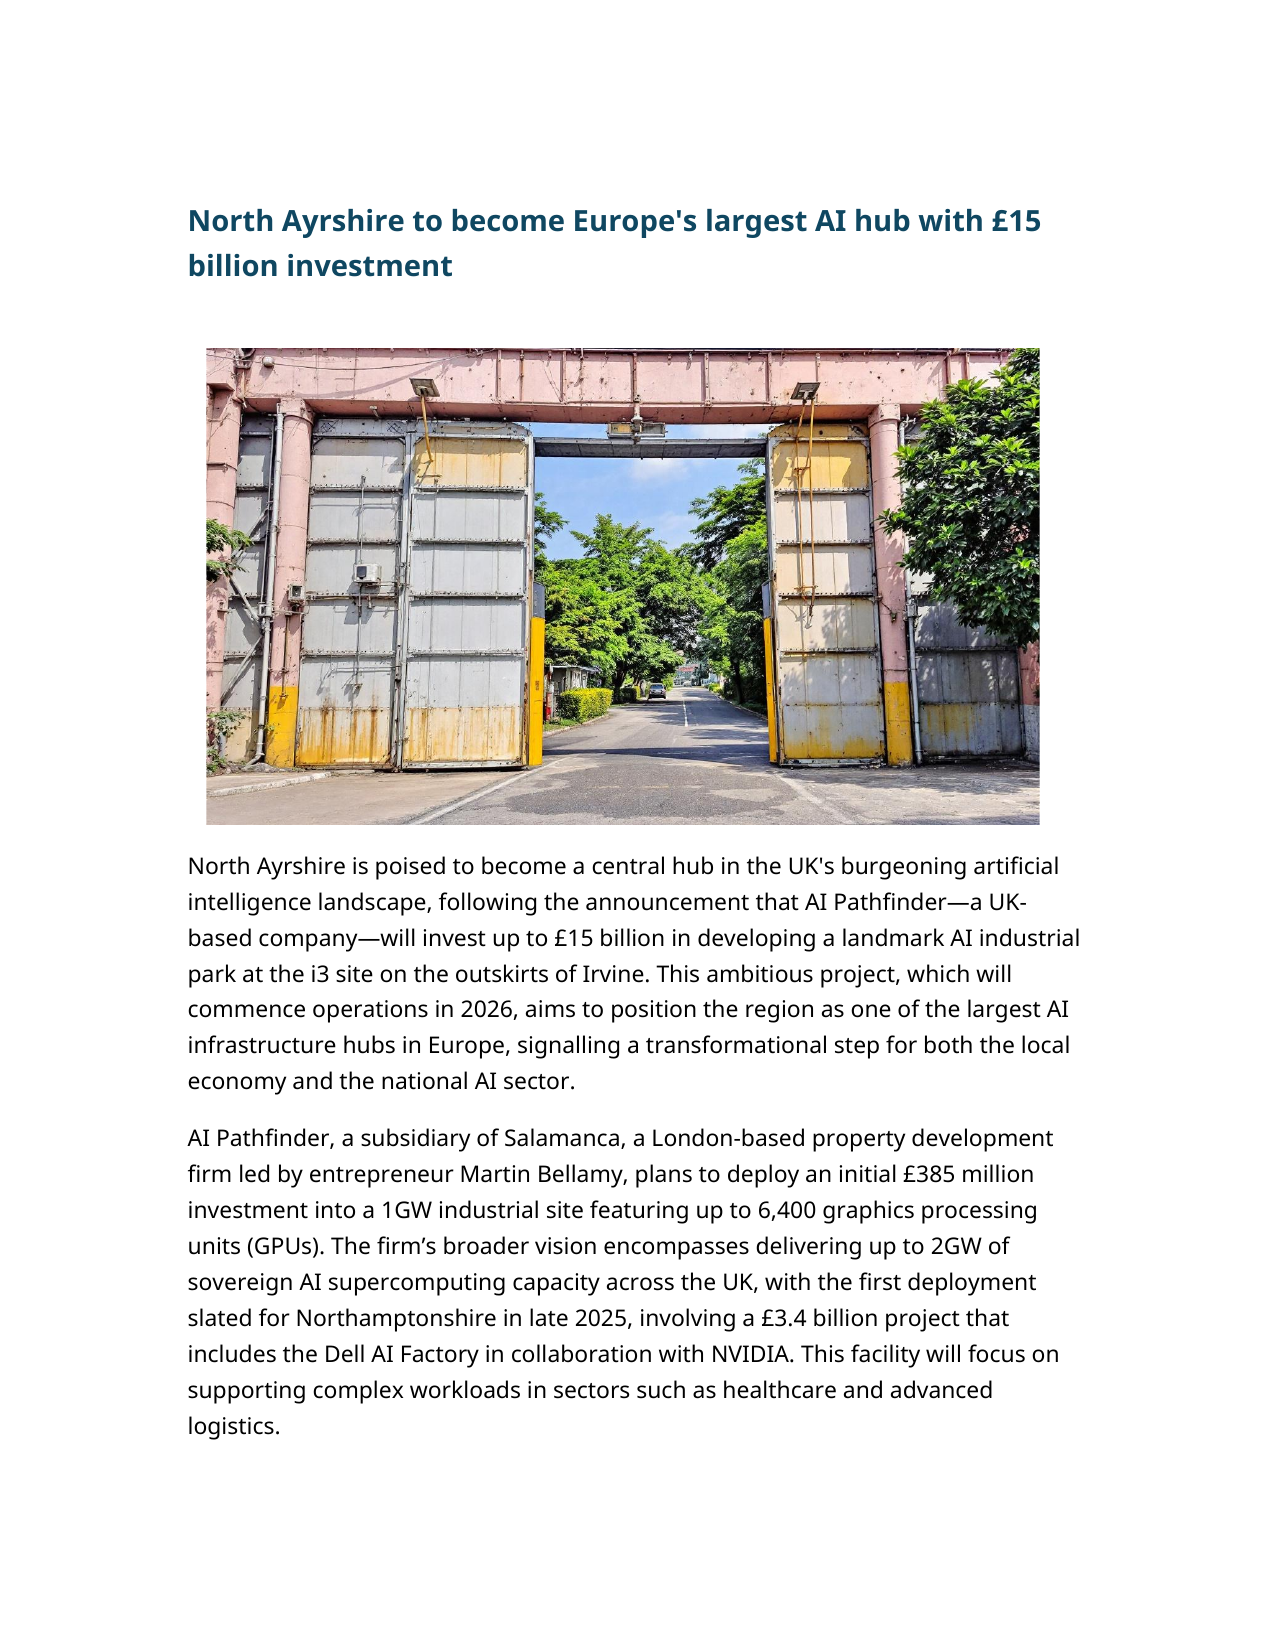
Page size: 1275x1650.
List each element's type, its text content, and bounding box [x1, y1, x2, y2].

text AI Pathfinder, a subsidiary of Salamanca, a London-based property development firm led by entrepreneur Martin Bellamy, plans to deploy an initial £385 million investment into a 1GW industrial site featuring up to 6,400 graphics processing units (GPUs). The firm’s broader vision encompasses delivering up to 2GW of sovereign AI supercomputing capacity across the UK, with the first deployment slated for Northamptonshire in late 2025, involving a £3.4 billion project that includes the Dell AI Factory in collaboration with NVIDIA. This facility will focus on supporting complex workloads in sectors such as healthcare and advanced logistics. [187, 1122, 1087, 1441]
text North Ayrshire is poised to become a central hub in the UK's burgeoning artificial intelligence landscape, following the announcement that AI Pathfinder—a UK-based company—will invest up to £15 billion in developing a landmark AI industrial park at the i3 site on the outskirts of Irvine. This ambitious project, which will commence operations in 2026, aims to position the region as one of the largest AI infrastructure hubs in Europe, signalling a transformational step for both the local economy and the national AI sector. [187, 850, 1087, 1097]
subtitle North Ayrshire to become Europe's largest AI hub with £15 billion investment [187, 200, 1087, 285]
picture [206, 348, 1040, 825]
